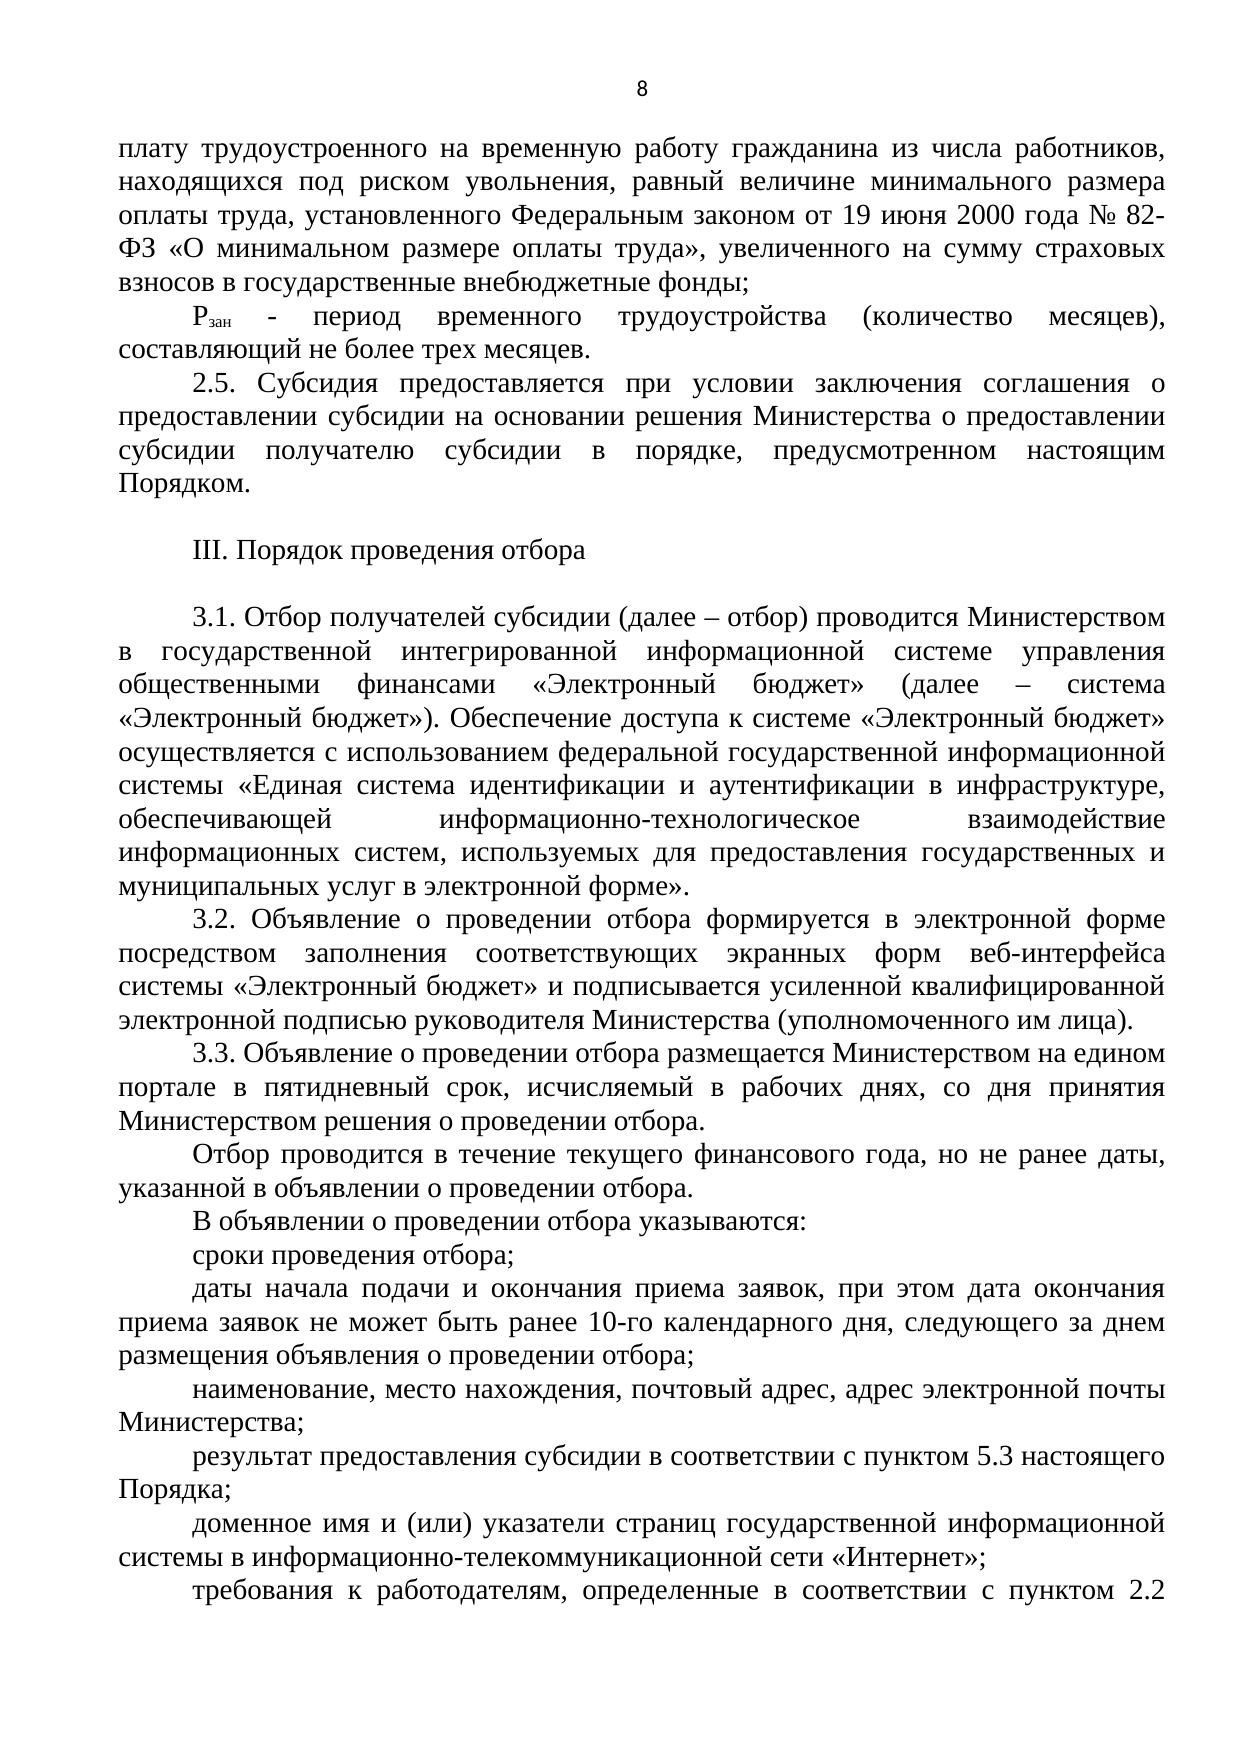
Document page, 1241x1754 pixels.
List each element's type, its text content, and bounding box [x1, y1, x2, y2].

text результат предоставления субсидии в соответствии с пунктом 5.3 настоящего Порядка; [118, 1438, 1166, 1505]
text Pзан - период временного трудоустройства (количество месяцев), составляющий не более трех месяцев. [118, 298, 1166, 365]
text III. Порядок проведения отбора [118, 532, 1166, 566]
text доменное имя и (или) указатели страниц государственной информационной системы в информационно-телекоммуникационной сети «Интернет»; [118, 1505, 1166, 1572]
text В объявлении о проведении отбора указываются: [118, 1203, 1166, 1237]
text Отбор проводится в течение текущего финансового года, но не ранее даты, указанной в объявлении о проведении отбора. [118, 1136, 1166, 1203]
text сроки проведения отбора; [118, 1237, 1166, 1270]
text наименование, место нахождения, почтовый адрес, адрес электронной почты Министерства; [118, 1371, 1166, 1438]
text 3.2. Объявление о проведении отбора формируется в электронной форме посредством заполнения соответствующих экранных форм веб-интерфейса системы «Электронный бюджет» и подписывается усиленной квалифицированной электронной подписью руководителя Министерства (уполномоченного им лица). [118, 901, 1166, 1036]
text 3.1. Отбор получателей субсидии (далее – отбор) проводится Министерством в государственной интегрированной информационной системе управления общественными финансами «Электронный бюджет» (далее – система «Электронный бюджет»). Обеспечение доступа к системе «Электронный бюджет» осуществляется с использованием федеральной государственной информационной системы «Единая система идентификации и аутентификации в инфраструктуре, обеспечивающей информационно-технологическое взаимодействие информационных систем, используемых для предоставления государственных и муниципальных услуг в электронной форме». [118, 599, 1166, 901]
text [118, 1572, 1166, 1606]
text 3.3. Объявление о проведении отбора размещается Министерством на едином портале в пятидневный срок, исчисляемый в рабочих днях, со дня принятия Министерством решения о проведении отбора. [118, 1036, 1166, 1136]
text 2.5. Субсидия предоставляется при условии заключения соглашения о предоставлении субсидии на основании решения Министерства о предоставлении субсидии получателю субсидии в порядке, предусмотренном настоящим Порядком. [118, 365, 1166, 499]
text даты начала подачи и окончания приема заявок, при этом дата окончания приема заявок не может быть ранее 10-го календарного дня, следующего за днем размещения объявления о проведении отбора; [118, 1270, 1166, 1371]
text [118, 130, 1166, 298]
